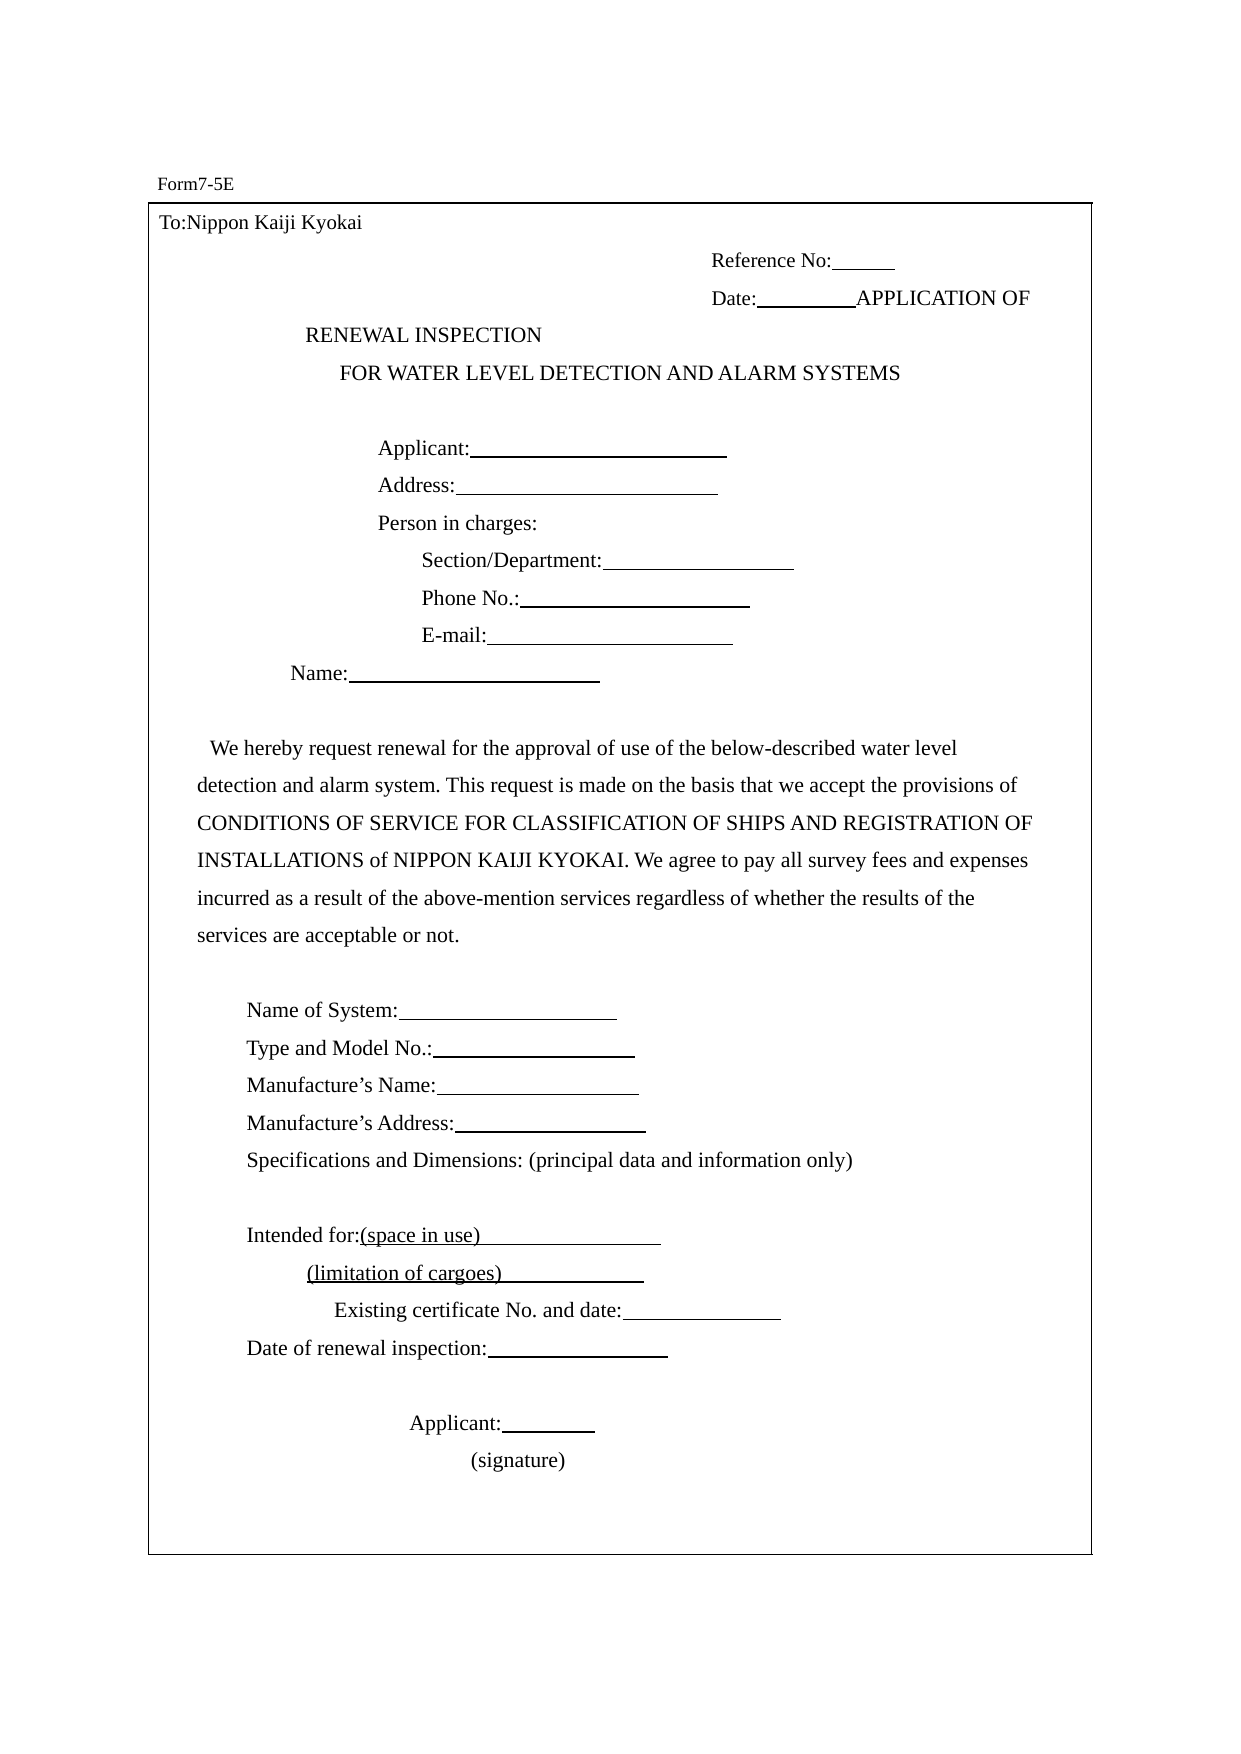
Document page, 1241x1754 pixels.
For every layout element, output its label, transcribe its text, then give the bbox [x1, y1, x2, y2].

text Form7-5E [148, 164, 1092, 202]
table_header To:Nippon Kaiji Kyokai Reference No: Date: APPLICATION OF RENEWAL INSPECTION FOR WATER LEVEL DETECTION AND ALARM SYSTEMS Applicant: Address: Person in charges: Section/Department: Phone No.: E-mail: Name: We hereby request renewal for the approval of use of the below-described water level detection and alarm system. This request is made on the basis that we accept the provisions of CONDITIONS OF SERVICE FOR CLASSIFICATION OF SHIPS AND REGISTRATION OF INSTALLATIONS of NIPPON KAIJI KYOKAI. We agree to pay all survey fees and expenses incurred as a result of the above-mention services regardless of whether the results of the services are acceptable or not. Name of System: Type and Model No.: Manufacture’s Name: Manufacture’s Address: Specifications and Dimensions: (principal data and information only) Intended for:(space in use) (limitation of cargoes) Existing certificate No. and date: Date of renewal inspection: Applicant: (signature) [149, 204, 1091, 1553]
